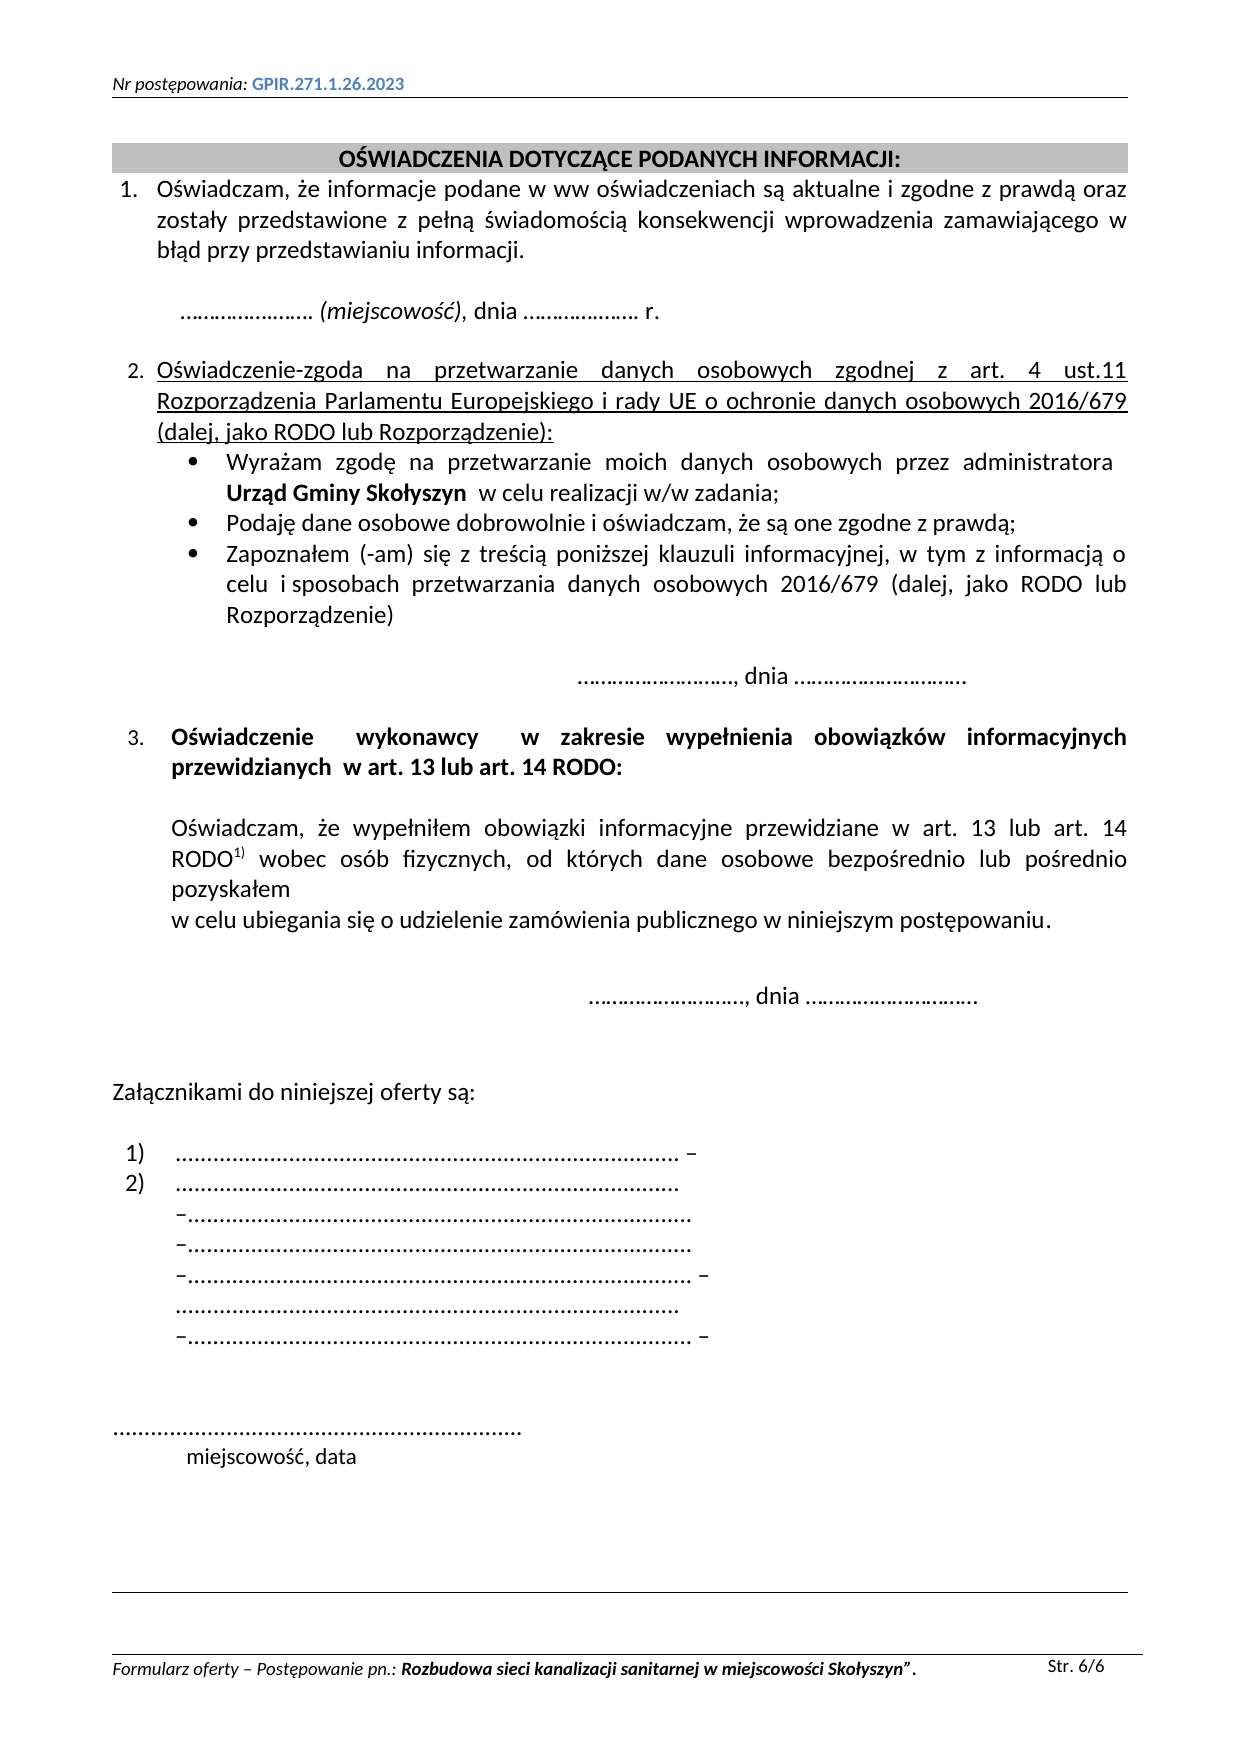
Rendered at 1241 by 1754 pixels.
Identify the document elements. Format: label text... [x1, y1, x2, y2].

text Załącznikami do niniejszej oferty są: [112, 1076, 1128, 1106]
list Wyrażam zgodę na przetwarzanie moich danych osobowych przez administratora Urząd Gminy Skołyszyn w celu realizacji w/w zadania; [189, 446, 1128, 507]
list Oświadczam, że informacje podane w ww oświadczeniach są aktualne i zgodne z prawdą oraz zostały przedstawione z pełną świadomością konsekwencji wprowadzenia zamawiającego w błąd przy przedstawianiu informacji. [119, 173, 1128, 265]
text OŚWIADCZENIA DOTYCZĄCE PODANYCH INFORMACJI: [112, 143, 1128, 173]
text ................................................................................ –................................................................................ – [175, 1289, 1128, 1350]
list ................................................................................ – [125, 1137, 1128, 1167]
text …………….……. (miejscowość), dnia ………….……. r. [112, 295, 1128, 326]
text ................................................................. [112, 1411, 1128, 1442]
list ................................................................................ –................................................................................ –................................................................................ –................................................................................ – [125, 1167, 1128, 1289]
list Zapoznałem (-am) się z treścią poniższej klauzuli informacyjnej, w tym z informacją o celu i sposobach przetwarzania danych osobowych 2016/679 (dalej, jako RODO lub Rozporządzenie) [189, 538, 1128, 629]
list Oświadczenie wykonawcy w zakresie wypełnienia obowiązków informacyjnych przewidzianych w art. 13 lub art. 14 RODO: [127, 721, 1128, 782]
text ………………………, dnia ………………………… [187, 980, 1128, 1011]
text Oświadczam, że wypełniłem obowiązki informacyjne przewidziane w art. 13 lub art. 14 RODO1) wobec osób fizycznych, od których dane osobowe bezpośrednio lub pośrednio pozyskałem w celu ubiegania się o udzielenie zamówienia publicznego w niniejszym postępowaniu. [171, 812, 1128, 934]
text miejscowość, data [150, 1442, 1128, 1470]
list Oświadczenie-zgoda na przetwarzanie danych osobowych zgodnej z art. 4 ust.11 Rozporządzenia Parlamentu Europejskiego i rady UE o ochronie danych osobowych 2016/679 (dalej, jako RODO lub Rozporządzenie): [127, 354, 1128, 446]
list Podaję dane osobowe dobrowolnie i oświadczam, że są one zgodne z prawdą; [189, 507, 1128, 538]
text ………………………, dnia ………………………… [187, 660, 1128, 690]
